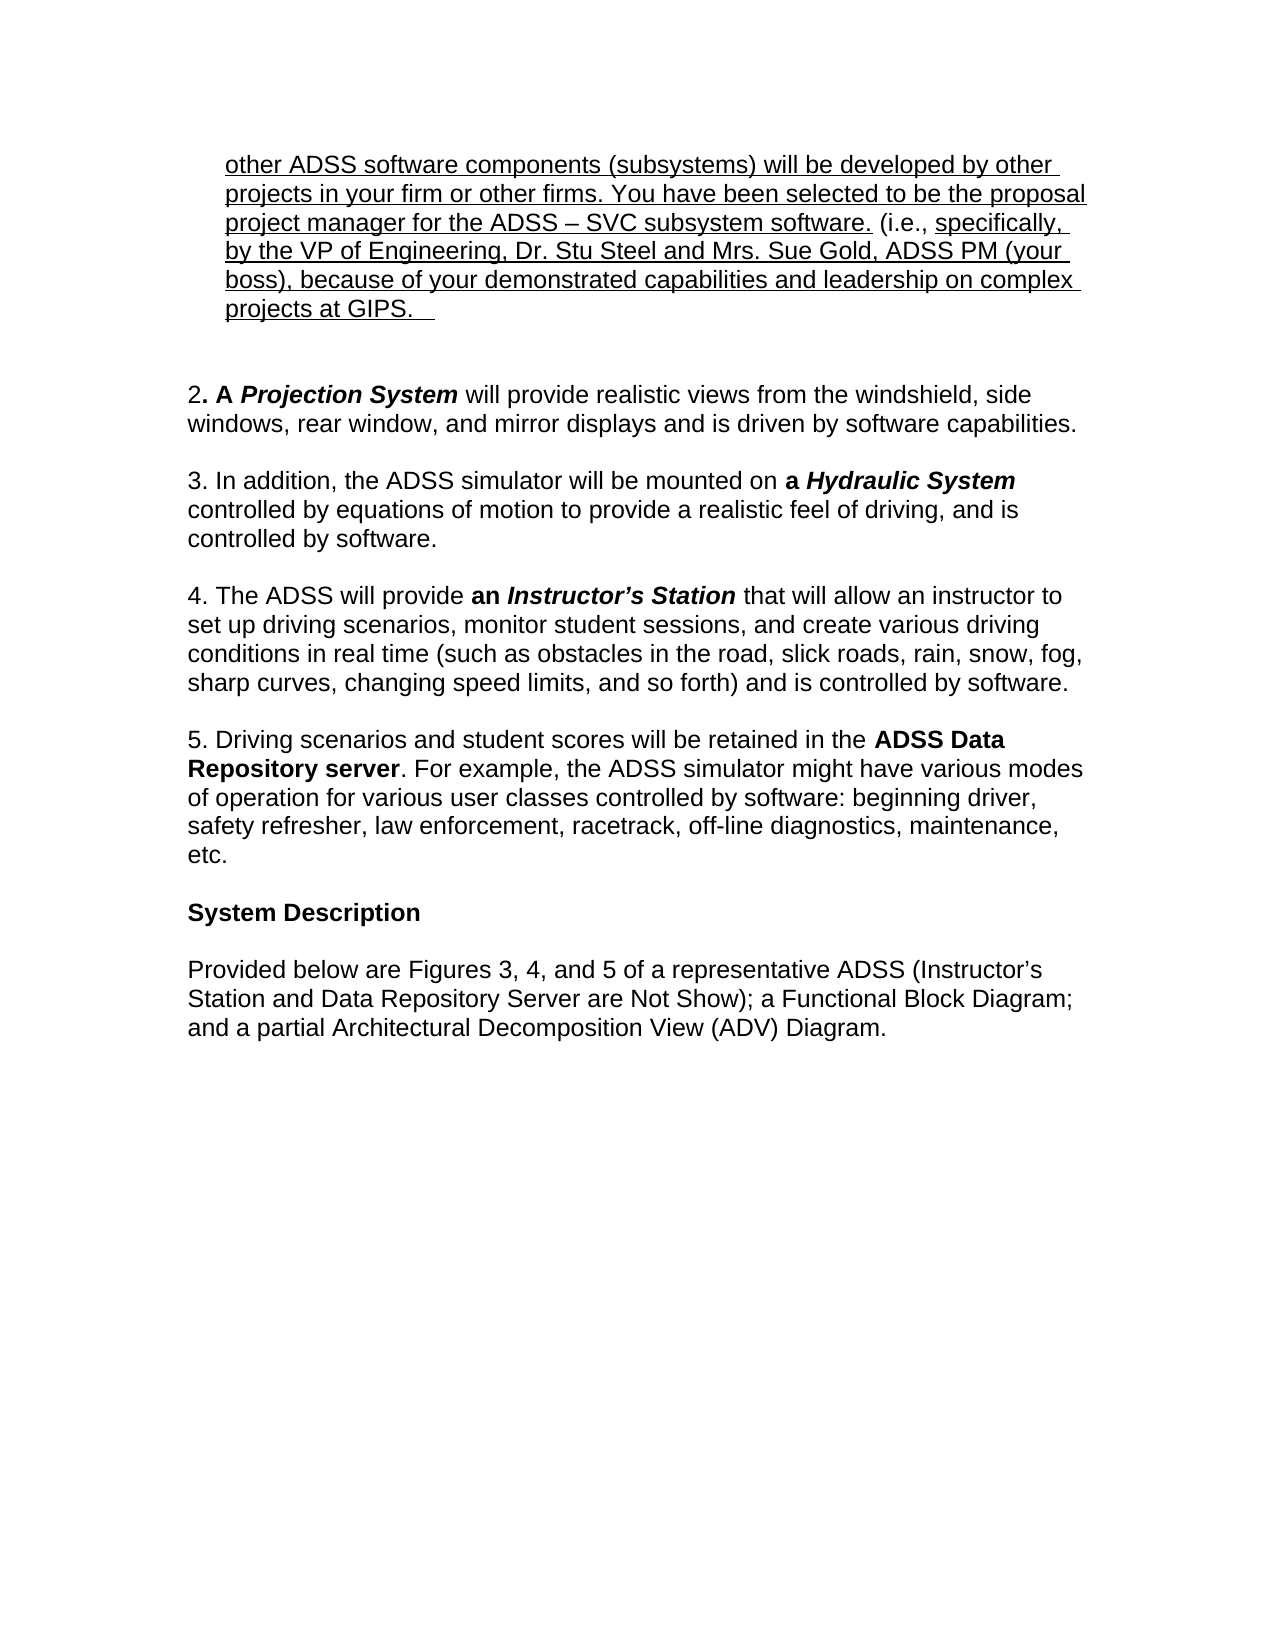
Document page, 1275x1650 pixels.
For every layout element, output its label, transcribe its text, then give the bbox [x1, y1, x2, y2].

text 4. The ADSS will provide an Instructor’s Station that will allow an instructor to set up driving scenarios, monitor student sessions, and create various driving conditions in real time (such as obstacles in the road, slick roads, rain, snow, fog, sharp curves, changing speed limits, and so forth) and is controlled by software. [187, 581, 1087, 696]
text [225, 150, 1087, 204]
text 3. In addition, the ADSS simulator will be mounted on a Hydraulic System controlled by equations of motion to provide a realistic feel of driving, and is controlled by software. [187, 466, 1087, 552]
text System Description [187, 897, 1087, 926]
text 2. A Projection System will provide realistic views from the windshield, side windows, rear window, and mirror displays and is driven by software capabilities. [187, 380, 1087, 437]
text 5. Driving scenarios and student scores will be retained in the ADSS Data Repository server. For example, the ADSS simulator might have various modes of operation for various user classes controlled by software: beginning driver, safety refresher, law enforcement, racetrack, off-line diagnostics, maintenance, etc. [187, 725, 1087, 869]
text Provided below are Figures 3, 4, and 5 of a representative ADSS (Instructor’s Station and Data Repository Server are Not Show); a Functional Block Diagram; and a partial Architectural Decomposition View (ADV) Diagram. [187, 955, 1087, 1041]
